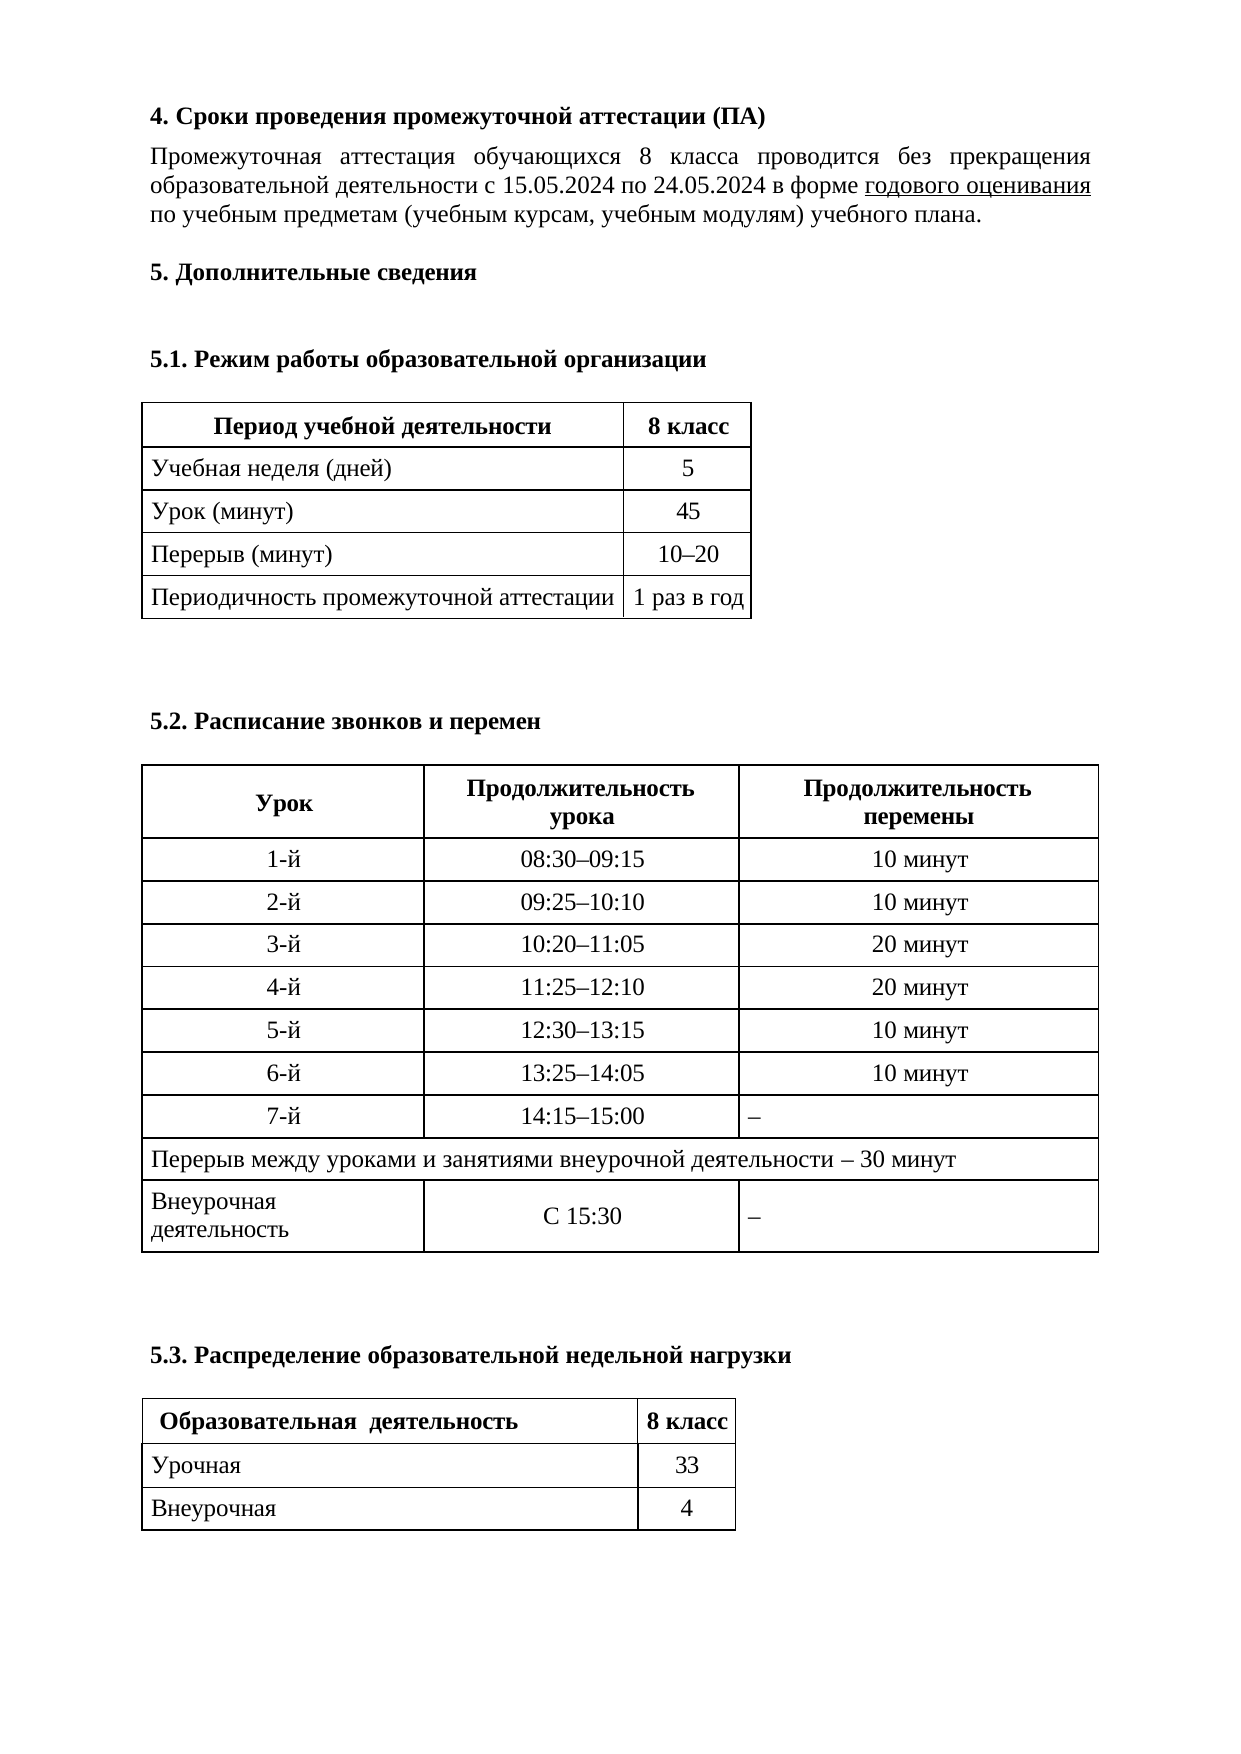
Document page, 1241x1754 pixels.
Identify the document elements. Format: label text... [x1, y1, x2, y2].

table_cell 10–20 [624, 533, 750, 574]
table_cell Внеурочная [143, 1488, 637, 1529]
table_cell Периодичность промежуточной аттестации [143, 576, 623, 617]
list Сроки проведения промежуточной аттестации (ПА) [150, 101, 1182, 130]
table_cell 7-й [143, 1096, 423, 1137]
table_cell Перерыв (минут) [143, 533, 623, 574]
table_cell 45 [624, 491, 750, 532]
list Дополнительные сведения [150, 257, 1182, 286]
table_cell Учебная неделя (дней) [143, 448, 623, 489]
list Распределение образовательной недельной нагрузки [150, 1340, 1182, 1369]
table_header 8 класс [638, 1399, 735, 1442]
table_cell Внеурочная деятельность [143, 1181, 423, 1251]
table_header 8 класс [624, 403, 750, 446]
table_cell 09:25–10:10 [425, 882, 738, 923]
table_cell 10 минут [740, 1053, 1098, 1094]
table_header Продолжительность перемены [740, 766, 1098, 837]
table_cell – [740, 1181, 1098, 1251]
table_cell С 15:30 [425, 1181, 738, 1251]
table_cell 12:30–13:15 [425, 1010, 738, 1051]
table_cell 10 минут [740, 882, 1098, 923]
table_cell 5-й [143, 1010, 423, 1051]
table_cell 10 минут [740, 839, 1098, 880]
table_cell Перерыв между уроками и занятиями внеурочной деятельности – 30 минут [143, 1139, 1098, 1179]
list Режим работы образовательной организации [150, 344, 1182, 373]
table_cell Урок (минут) [143, 491, 623, 532]
table_header Урок [143, 766, 423, 837]
table_cell 6-й [143, 1053, 423, 1094]
text Промежуточная аттестация обучающихся 8 класса проводится без прекращения образовательной деятельности с 15.05.2024 по 24.05.2024 в форме годового оценивания по учебным предметам (учебным курсам, учебным модулям) учебного плана. [150, 141, 1091, 227]
table_cell 1 раз в год [624, 576, 750, 617]
table_header Продолжительность урока [425, 766, 738, 837]
table_cell 33 [639, 1444, 735, 1486]
table_cell 4-й [143, 967, 423, 1008]
table_header Период учебной деятельности [143, 403, 623, 446]
table_cell 10:20–11:05 [425, 925, 738, 966]
table_cell 08:30–09:15 [425, 839, 738, 880]
table_cell 10 минут [740, 1010, 1098, 1051]
table_cell 20 минут [740, 967, 1098, 1008]
table_cell 1-й [143, 839, 423, 880]
table_cell Урочная [143, 1444, 637, 1486]
table_cell 5 [624, 448, 750, 489]
list Расписание звонков и перемен [150, 706, 1182, 735]
table_cell 4 [639, 1488, 735, 1529]
table_cell 11:25–12:10 [425, 967, 738, 1008]
table_cell 3-й [143, 925, 423, 966]
table_cell – [740, 1096, 1098, 1137]
table_cell 13:25–14:05 [425, 1053, 738, 1094]
table_header Образовательная деятельность [143, 1399, 637, 1442]
table_cell 2-й [143, 882, 423, 923]
table_cell 20 минут [740, 925, 1098, 966]
table_cell 14:15–15:00 [425, 1096, 738, 1137]
